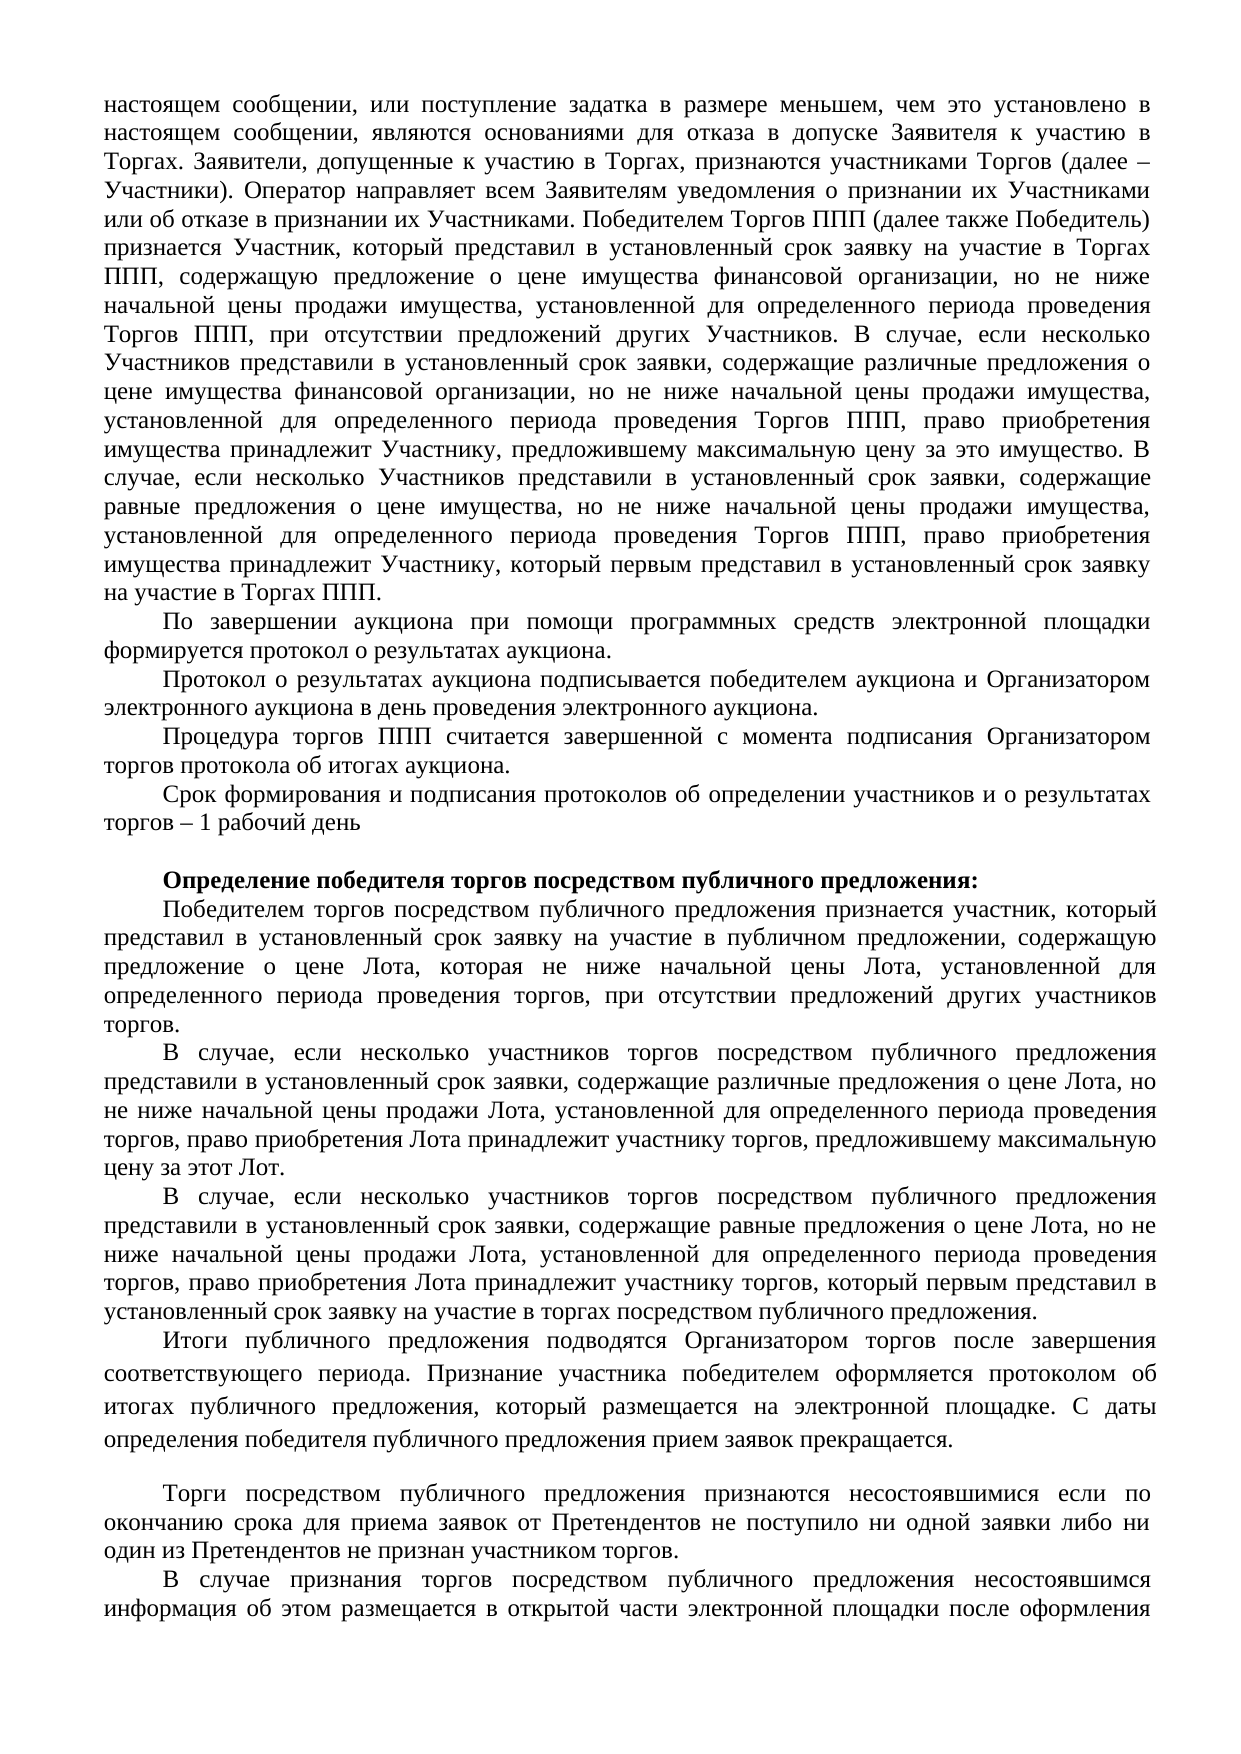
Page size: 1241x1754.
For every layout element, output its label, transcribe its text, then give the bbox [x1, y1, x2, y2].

text По завершении аукциона при помощи программных средств электронной площадки формируется протокол о результатах аукциона. [103, 606, 1152, 664]
text Процедура торгов ППП считается завершенной с момента подписания Организатором торгов протокола об итогах аукциона. [103, 721, 1152, 779]
list Итоги публичного предложения подводятся Организатором торгов после завершения соответствующего периода. Признание участника победителем оформляется протоколом об итогах публичного предложения, который размещается на электронной площадке. С даты определения победителя публичного предложения прием заявок прекращается. [103, 1325, 1157, 1453]
text Победителем торгов посредством публичного предложения признается участник, который представил в установленный срок заявку на участие в публичном предложении, содержащую предложение о цене Лота, которая не ниже начальной цены Лота, установленной для определенного периода проведения торгов, при отсутствии предложений других участников торгов. [103, 894, 1157, 1037]
text В случае, если несколько участников торгов посредством публичного предложения представили в установленный срок заявки, содержащие равные предложения о цене Лота, но не ниже начальной цены продажи Лота, установленной для определенного периода проведения торгов, право приобретения Лота принадлежит участнику торгов, который первым представил в установленный срок заявку на участие в торгах посредством публичного предложения. [103, 1181, 1157, 1325]
text Срок формирования и подписания протоколов об определении участников и о результатах торгов – 1 рабочий день [103, 779, 1152, 836]
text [103, 89, 1152, 606]
text Протокол о результатах аукциона подписывается победителем аукциона и Организатором электронного аукциона в день проведения электронного аукциона. [103, 664, 1152, 721]
text Определение победителя торгов посредством публичного предложения: [103, 865, 1157, 894]
text В случае, если несколько участников торгов посредством публичного предложения представили в установленный срок заявки, содержащие различные предложения о цене Лота, но не ниже начальной цены продажи Лота, установленной для определенного периода проведения торгов, право приобретения Лота принадлежит участнику торгов, предложившему максимальную цену за этот Лот. [103, 1037, 1157, 1181]
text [103, 1564, 1152, 1622]
text Торги посредством публичного предложения признаются несостоявшимися если по окончанию срока для приема заявок от Претендентов не поступило ни одной заявки либо ни один из Претендентов не признан участником торгов. [103, 1478, 1152, 1564]
